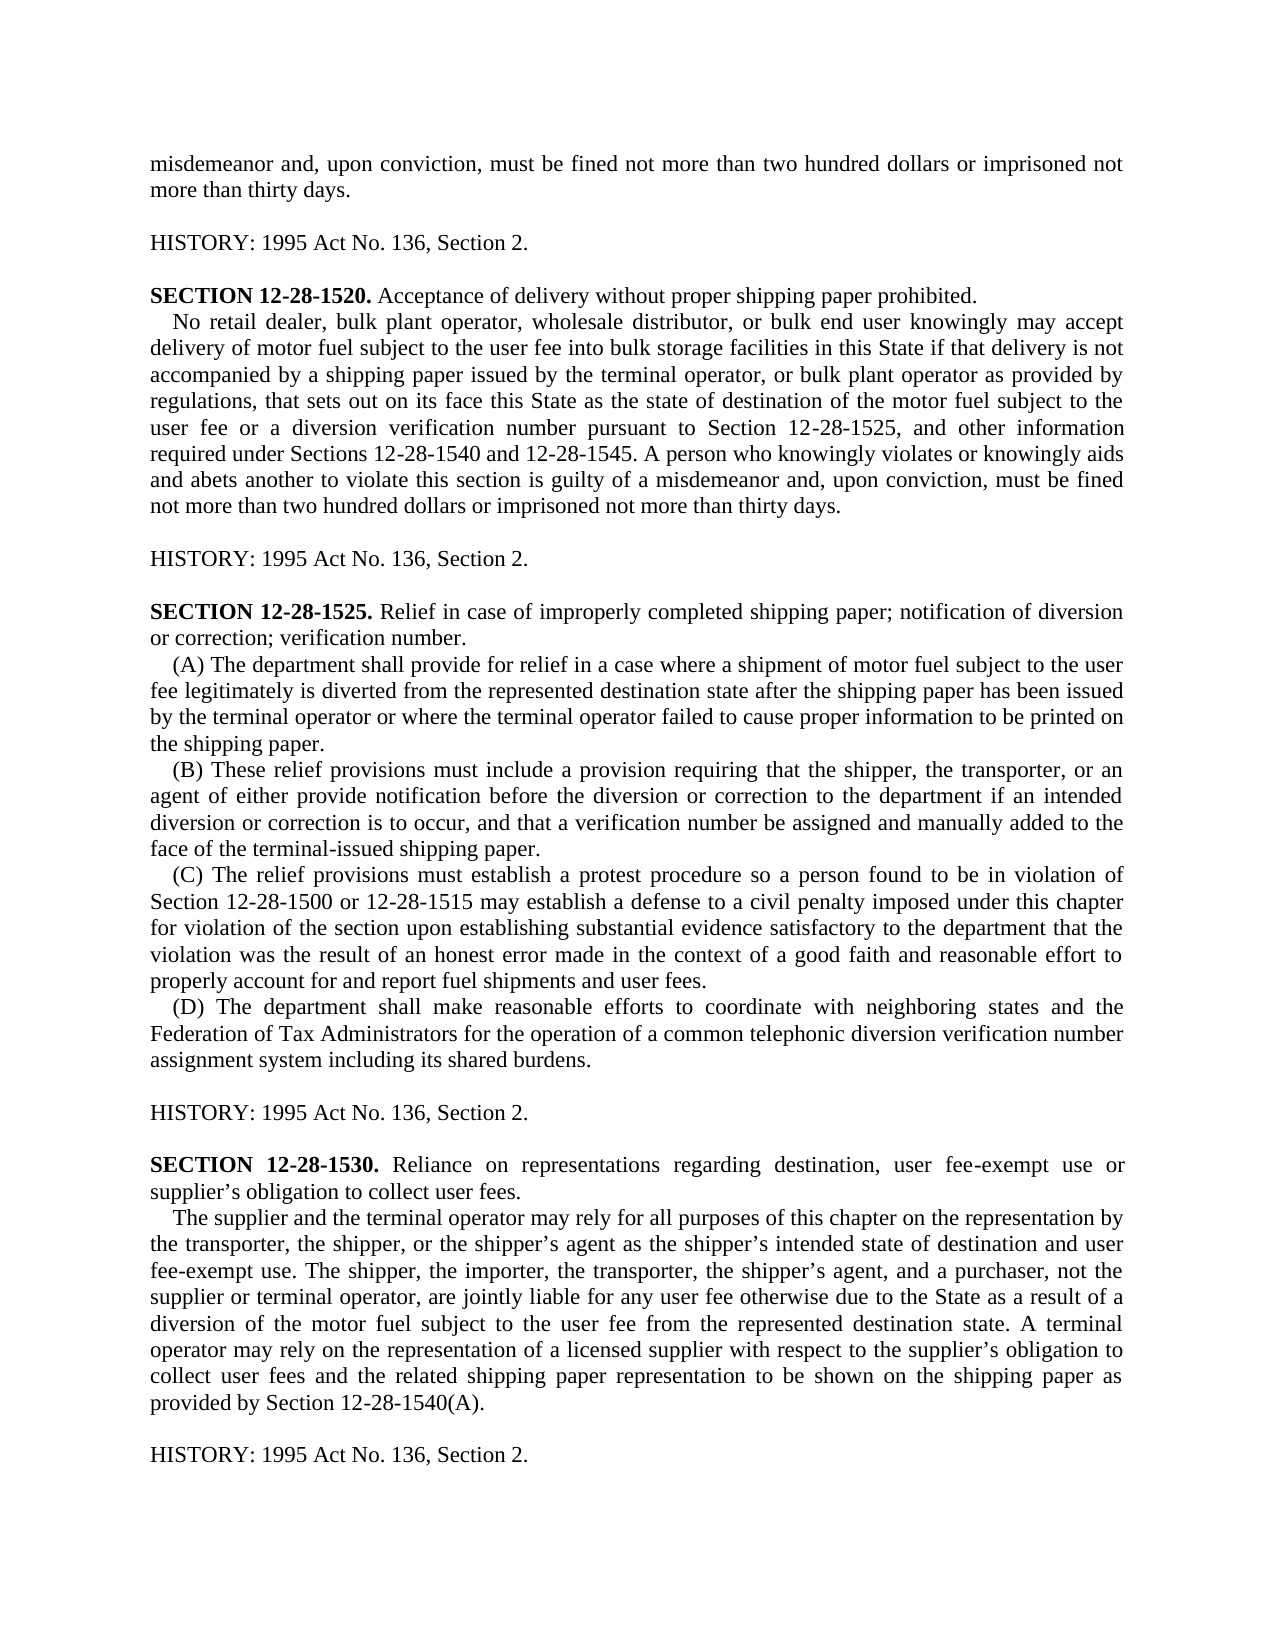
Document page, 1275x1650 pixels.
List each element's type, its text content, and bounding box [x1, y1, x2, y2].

text (C) The relief provisions must establish a protest procedure so a person found to be in violation of Section 12-28-1500 or 12-28-1515 may establish a defense to a civil penalty imposed under this chapter for violation of the section upon establishing substantial evidence satisfactory to the department that the violation was the result of an honest error made in the context of a good faith and reasonable effort to properly account for and report fuel shipments and user fees. [150, 862, 1125, 993]
text SECTION 12-28-1530. Reliance on representations regarding destination, user fee-exempt use or supplier’s obligation to collect user fees. [150, 1151, 1125, 1204]
text HISTORY: 1995 Act No. 136, Section 2. [150, 1099, 1125, 1125]
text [150, 150, 1125, 203]
text SECTION 12-28-1520. Acceptance of delivery without proper shipping paper prohibited. [150, 282, 1125, 308]
text SECTION 12-28-1525. Relief in case of improperly completed shipping paper; notification of diversion or correction; verification number. [150, 598, 1125, 651]
text HISTORY: 1995 Act No. 136, Section 2. [150, 1441, 1125, 1468]
text The supplier and the terminal operator may rely for all purposes of this chapter on the representation by the transporter, the shipper, or the shipper’s agent as the shipper’s intended state of destination and user fee-exempt use. The shipper, the importer, the transporter, the shipper’s agent, and a purchaser, not the supplier or terminal operator, are jointly liable for any user fee otherwise due to the State as a result of a diversion of the motor fuel subject to the user fee from the represented destination state. A terminal operator may rely on the representation of a licensed supplier with respect to the supplier’s obligation to collect user fees and the related shipping paper representation to be shown on the shipping paper as provided by Section 12-28-1540(A). [150, 1204, 1125, 1415]
text (B) These relief provisions must include a provision requiring that the shipper, the transporter, or an agent of either provide notification before the diversion or correction to the department if an intended diversion or correction is to occur, and that a verification number be assigned and manually added to the face of the terminal-issued shipping paper. [150, 756, 1125, 862]
text (A) The department shall provide for relief in a case where a shipment of motor fuel subject to the user fee legitimately is diverted from the represented destination state after the shipping paper has been issued by the terminal operator or where the terminal operator failed to cause proper information to be printed on the shipping paper. [150, 651, 1125, 756]
text No retail dealer, bulk plant operator, wholesale distributor, or bulk end user knowingly may accept delivery of motor fuel subject to the user fee into bulk storage facilities in this State if that delivery is not accompanied by a shipping paper issued by the terminal operator, or bulk plant operator as provided by regulations, that sets out on its face this State as the state of destination of the motor fuel subject to the user fee or a diversion verification number pursuant to Section 12-28-1525, and other information required under Sections 12-28-1540 and 12-28-1545. A person who knowingly violates or knowingly aids and abets another to violate this section is guilty of a misdemeanor and, upon conviction, must be fined not more than two hundred dollars or imprisoned not more than thirty days. [150, 308, 1125, 519]
text HISTORY: 1995 Act No. 136, Section 2. [150, 229, 1125, 255]
text (D) The department shall make reasonable efforts to coordinate with neighboring states and the Federation of Tax Administrators for the operation of a common telephonic diversion verification number assignment system including its shared burdens. [150, 993, 1125, 1072]
text HISTORY: 1995 Act No. 136, Section 2. [150, 545, 1125, 572]
